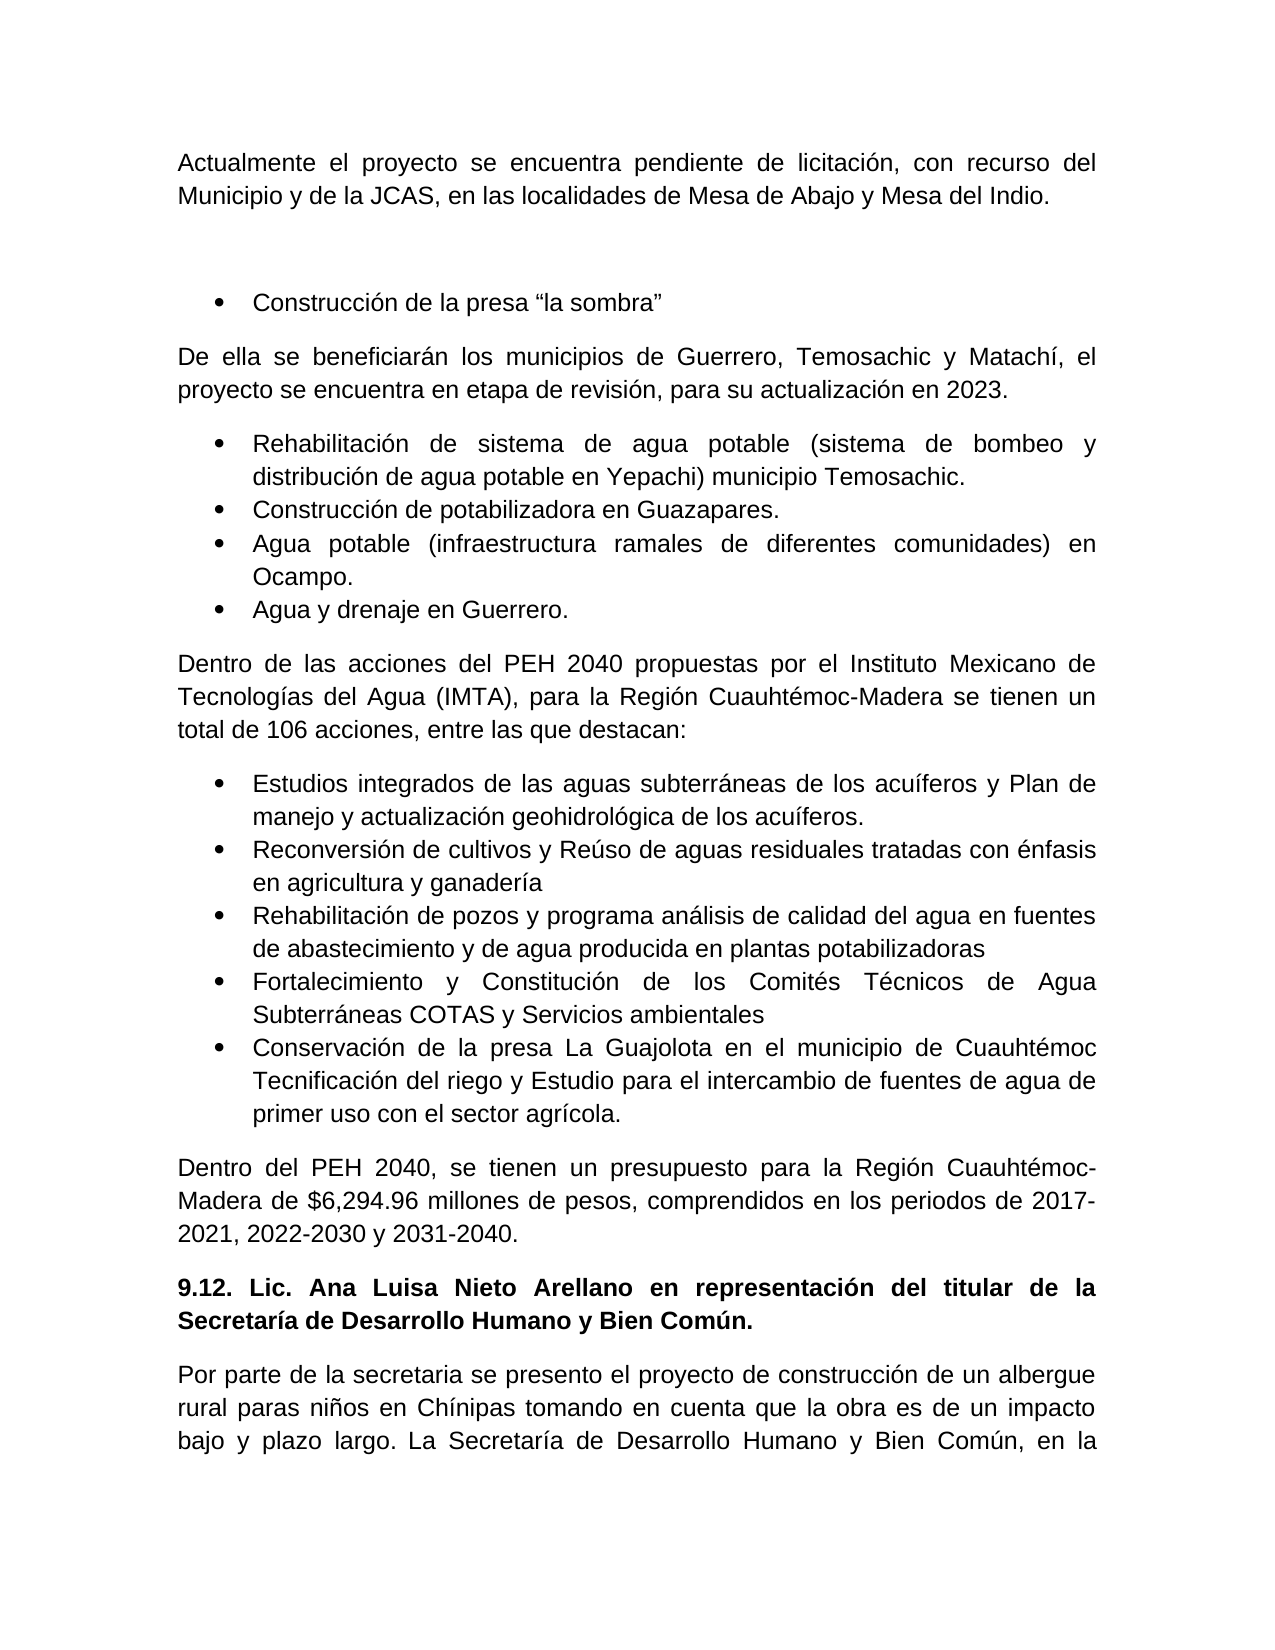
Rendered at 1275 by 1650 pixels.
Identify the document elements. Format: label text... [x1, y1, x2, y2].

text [177, 1360, 1098, 1455]
list Agua potable (infraestructura ramales de diferentes comunidades) en Ocampo. [215, 528, 1098, 590]
list Reconversión de cultivos y Reúso de aguas residuales tratadas con énfasis en agricultura y ganadería [215, 835, 1098, 897]
list Rehabilitación de pozos y programa análisis de calidad del agua en fuentes de abastecimiento y de agua producida en plantas potabilizadoras [215, 901, 1098, 963]
list Conservación de la presa La Guajolota en el municipio de Cuauhtémoc Tecnificación del riego y Estudio para el intercambio de fuentes de agua de primer uso con el sector agrícola. [215, 1033, 1098, 1128]
list Estudios integrados de las aguas subterráneas de los acuíferos y Plan de manejo y actualización geohidrológica de los acuíferos. [215, 768, 1098, 830]
text De ella se beneficiarán los municipios de Guerrero, Temosachic y Matachí, el proyecto se encuentra en etapa de revisión, para su actualización en 2023. [177, 342, 1098, 404]
text Actualmente el proyecto se encuentra pendiente de licitación, con recurso del Municipio y de la JCAS, en las localidades de Mesa de Abajo y Mesa del Indio. [177, 148, 1098, 209]
text Dentro de las acciones del PEH 2040 propuestas por el Instituto Mexicano de Tecnologías del Agua (IMTA), para la Región Cuauhtémoc-Madera se tienen un total de 106 acciones, entre las que destacan: [177, 649, 1098, 743]
list Agua y drenaje en Guerrero. [215, 595, 1098, 623]
list Construcción de la presa “la sombra” [215, 288, 1098, 317]
list Rehabilitación de sistema de agua potable (sistema de bombeo y distribución de agua potable en Yepachi) municipio Temosachic. [215, 429, 1098, 491]
list Construcción de potabilizadora en Guazapares. [215, 495, 1098, 524]
list Fortalecimiento y Constitución de los Comités Técnicos de Agua Subterráneas COTAS y Servicios ambientales [215, 967, 1098, 1029]
text Dentro del PEH 2040, se tienen un presupuesto para la Región Cuauhtémoc-Madera de $6,294.96 millones de pesos, comprendidos en los periodos de 2017-2021, 2022-2030 y 2031-2040. [177, 1153, 1098, 1248]
text 9.12. Lic. Ana Luisa Nieto Arellano en representación del titular de la Secretaría de Desarrollo Humano y Bien Común. [177, 1273, 1098, 1335]
